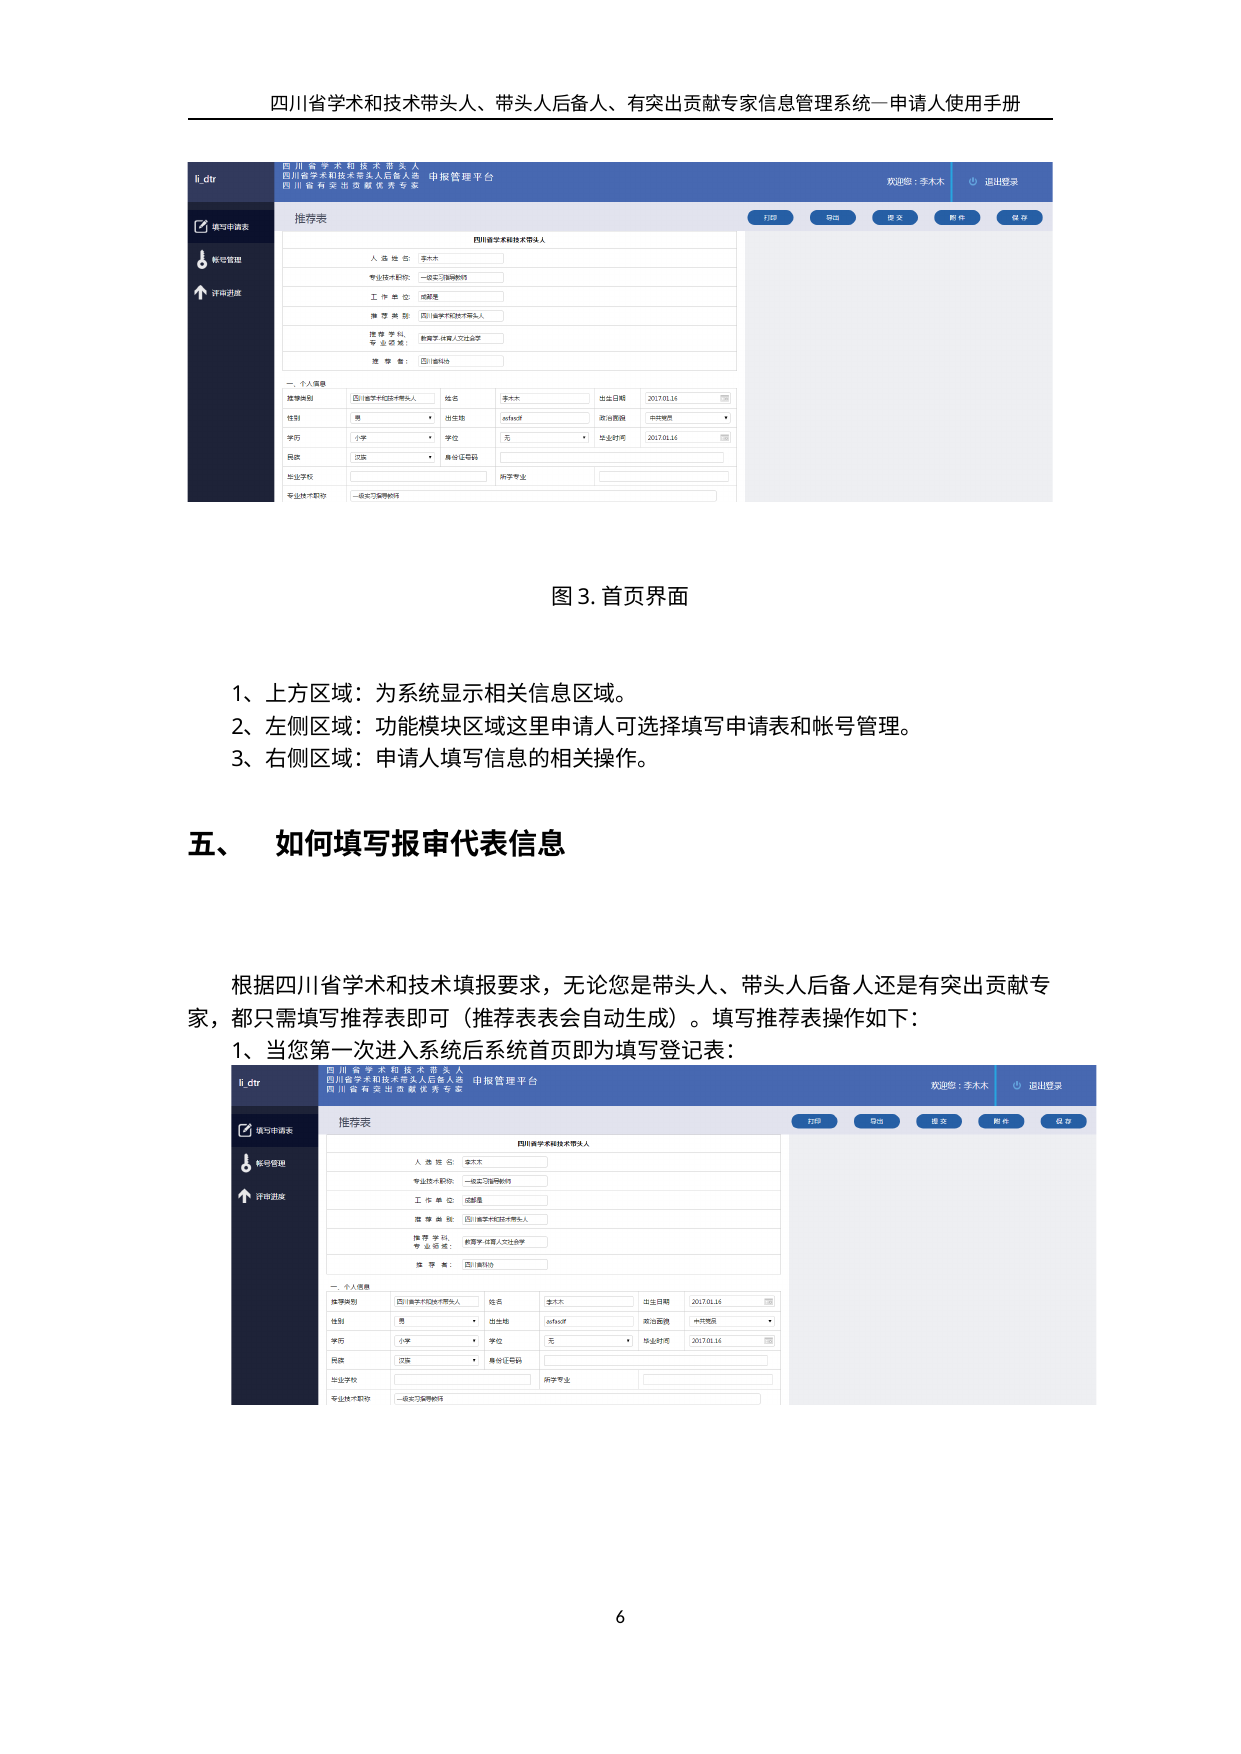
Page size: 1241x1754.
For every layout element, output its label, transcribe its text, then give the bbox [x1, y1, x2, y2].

text 2、左侧区域：功能模块区域这里申请人可选择填写申请表和帐号管理。 [187, 709, 1053, 741]
text 图3. 首页界面 [187, 579, 1053, 611]
text 1、上方区域：为系统显示相关信息区域。 [187, 676, 1053, 709]
subtitle 如何填写报审代表信息 [187, 809, 1053, 874]
text 1、当您第一次进入系统后系统首页即为填写登记表： [187, 1033, 1053, 1066]
picture [231, 1065, 1097, 1405]
picture [187, 162, 1053, 502]
text 3、右侧区域：申请人填写信息的相关操作。 [187, 741, 1053, 774]
text 根据四川省学术和技术填报要求，无论您是带头人、带头人后备人还是有突出贡献专家，都只需填写推荐表即可（推荐表表会自动生成）。填写推荐表操作如下： [187, 968, 1053, 1033]
